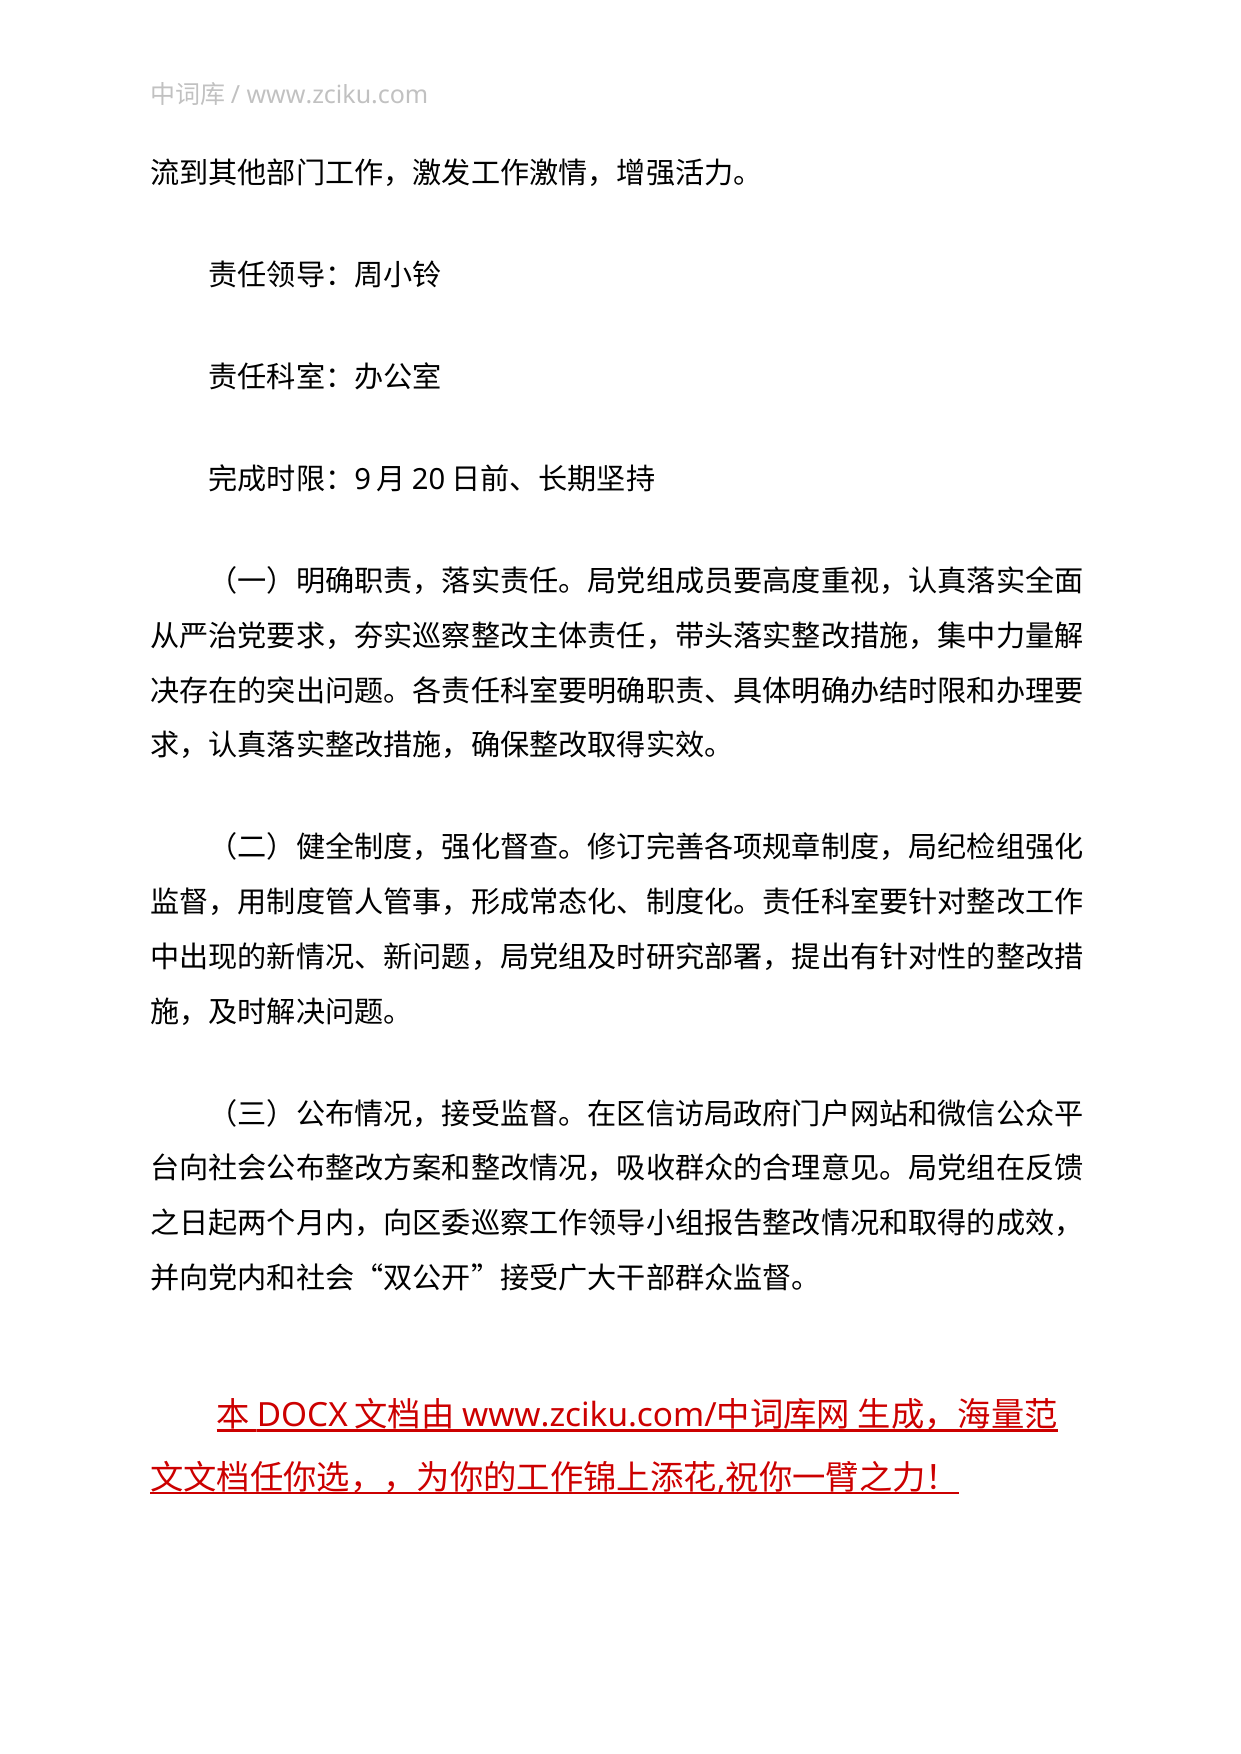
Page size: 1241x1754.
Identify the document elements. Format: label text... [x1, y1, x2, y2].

text 责任领导：周小铃 [150, 252, 1090, 294]
text 责任科室：办公室 [150, 353, 1090, 396]
text （三）公布情况，接受监督。在区信访局政府门户网站和微信公众平台向社会公布整改方案和整改情况，吸收群众的合理意见。局党组在反馈之日起两个月内，向区委巡察工作领导小组报告整改情况和取得的成效，并向党内和社会“双公开”接受广大干部群众监督。 [150, 1090, 1090, 1297]
text （二）健全制度，强化督查。修订完善各项规章制度，局纪检组强化监督，用制度管人管事，形成常态化、制度化。责任科室要针对整改工作中出现的新情况、新问题，局党组及时研究部署，提出有针对性的整改措施，及时解决问题。 [150, 824, 1090, 1031]
text 本DOCX文档由 www.zciku.com/中词库网 生成，海量范文文档任你选，，为你的工作锦上添花,祝你一臂之力！ [150, 1388, 1090, 1499]
text 完成时限：9月20日前、长期坚持 [150, 455, 1090, 498]
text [150, 150, 1090, 192]
text （一）明确职责，落实责任。局党组成员要高度重视，认真落实全面从严治党要求，夯实巡察整改主体责任，带头落实整改措施，集中力量解决存在的突出问题。各责任科室要明确职责、具体明确办结时限和办理要求，认真落实整改措施，确保整改取得实效。 [150, 557, 1090, 764]
